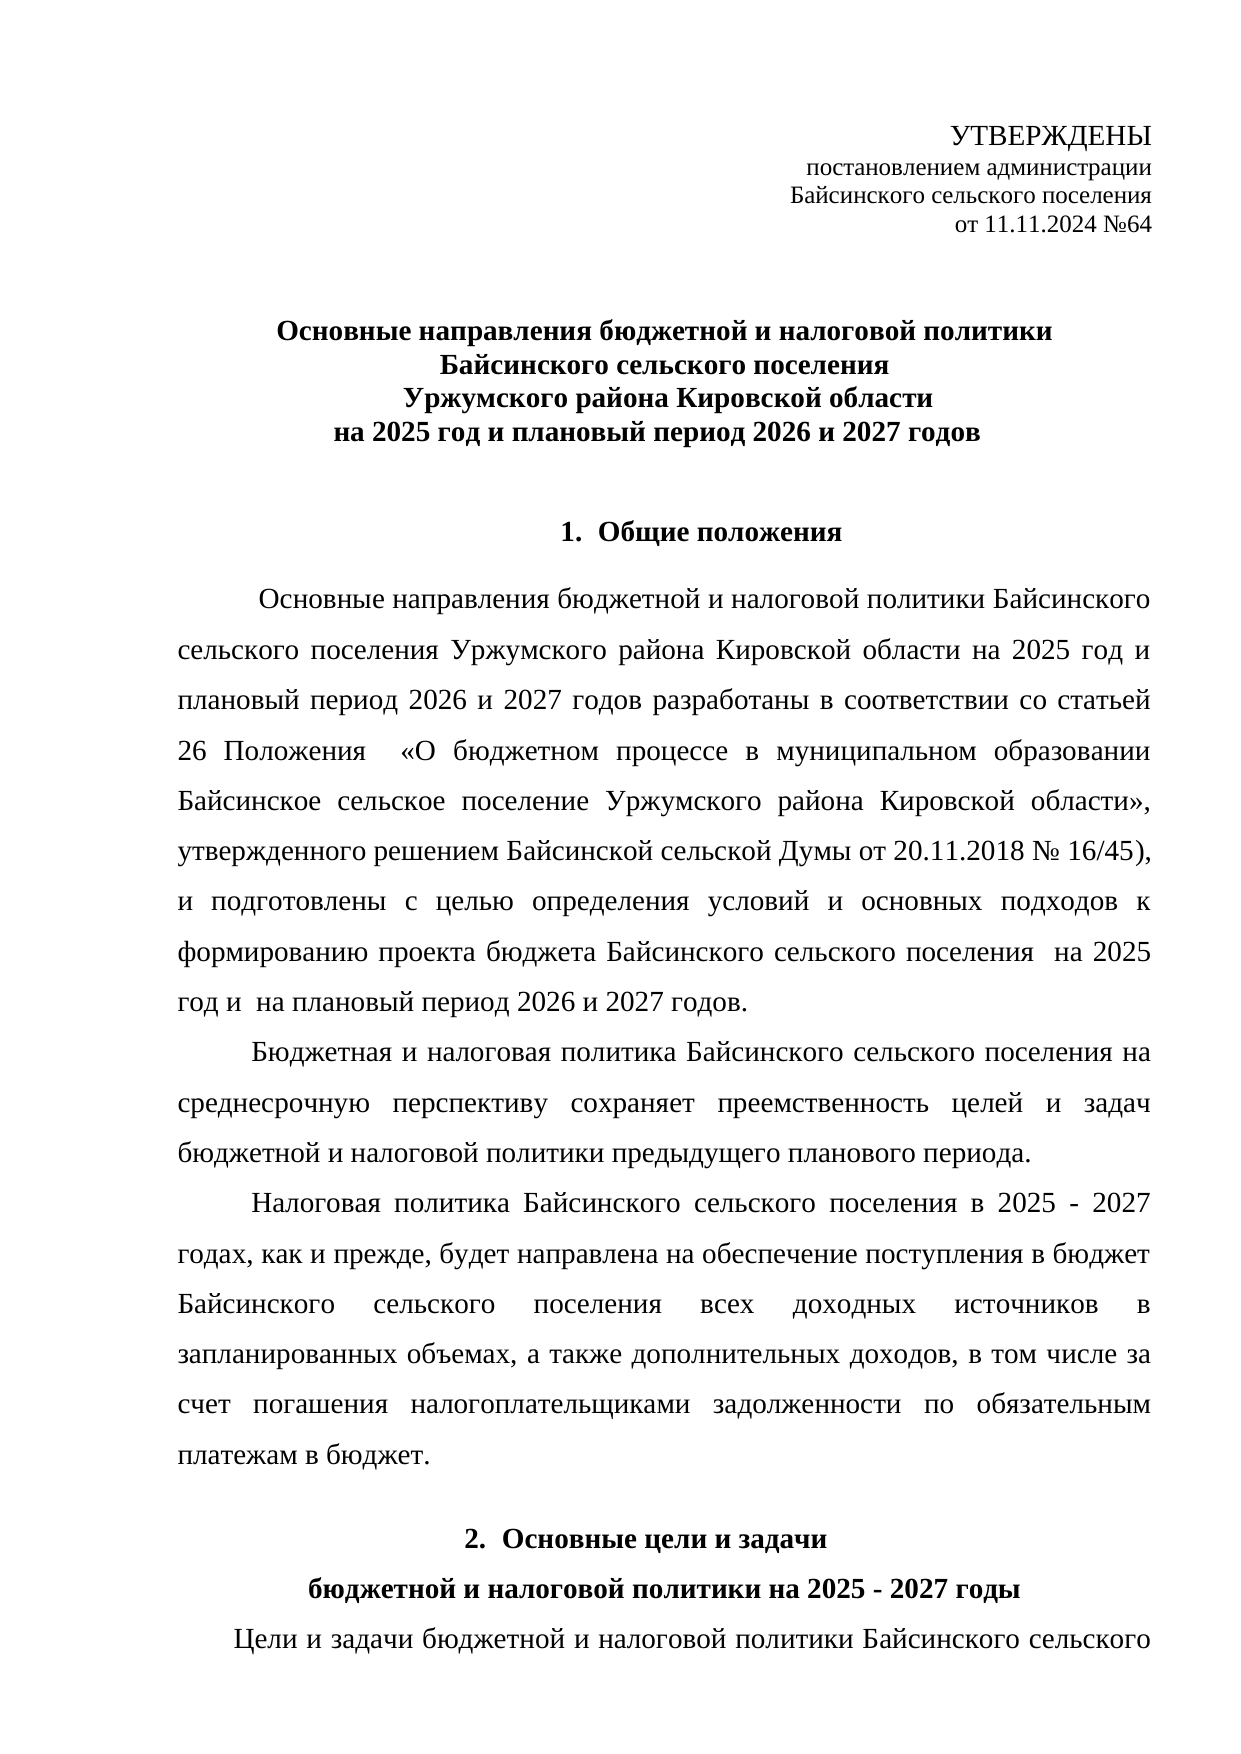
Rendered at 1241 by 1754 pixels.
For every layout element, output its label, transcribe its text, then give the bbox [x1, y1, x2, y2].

text от 11.11.2024 №64 [236, 209, 1152, 238]
title на 2025 год и плановый период 2026 и 2027 годов [236, 414, 1078, 447]
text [177, 1621, 1152, 1655]
text УТВЕРЖДЕНЫ [236, 118, 1152, 152]
text Бюджетная и налоговая политика Байсинского сельского поселения на среднесрочную перспективу сохраняет преемственность целей и задач бюджетной и налоговой политики предыдущего планового периода. [177, 1034, 1152, 1169]
text Налоговая политика Байсинского сельского поселения в 2025 - 2027 годах, как и прежде, будет направлена на обеспечение поступления в бюджет Байсинского сельского поселения всех доходных источников в запланированных объемах, а также дополнительных доходов, в том числе за счет погашения налогоплательщиками задолженности по обязательным платежам в бюджет. [177, 1185, 1152, 1471]
title Уржумского района Кировской области [177, 380, 1152, 414]
list Общие положения [251, 514, 1152, 548]
text Байсинского сельского поселения [236, 180, 1152, 209]
list бюджетной и налоговой политики на 2025 - 2027 годы [177, 1571, 1152, 1605]
title Байсинского сельского поселения [177, 347, 1152, 380]
text постановлением администрации [236, 152, 1152, 180]
list Основные цели и задачи [140, 1521, 1152, 1554]
title Основные направления бюджетной и налоговой политики [177, 313, 1152, 347]
text Основные направления бюджетной и налоговой политики Байсинского сельского поселения Уржумского района Кировской области на 2025 год и плановый период 2026 и 2027 годов разработаны в соответствии со статьей 26 Положения «О бюджетном процессе в муниципальном образовании Байсинское сельское поселение Уржумского района Кировской области», утвержденного решением Байсинской сельской Думы от 20.11.2018 № 16/45), и подготовлены с целью определения условий и основных подходов к формированию проекта бюджета Байсинского сельского поселения на 2025 год и на плановый период 2026 и 2027 годов. [177, 582, 1152, 1018]
